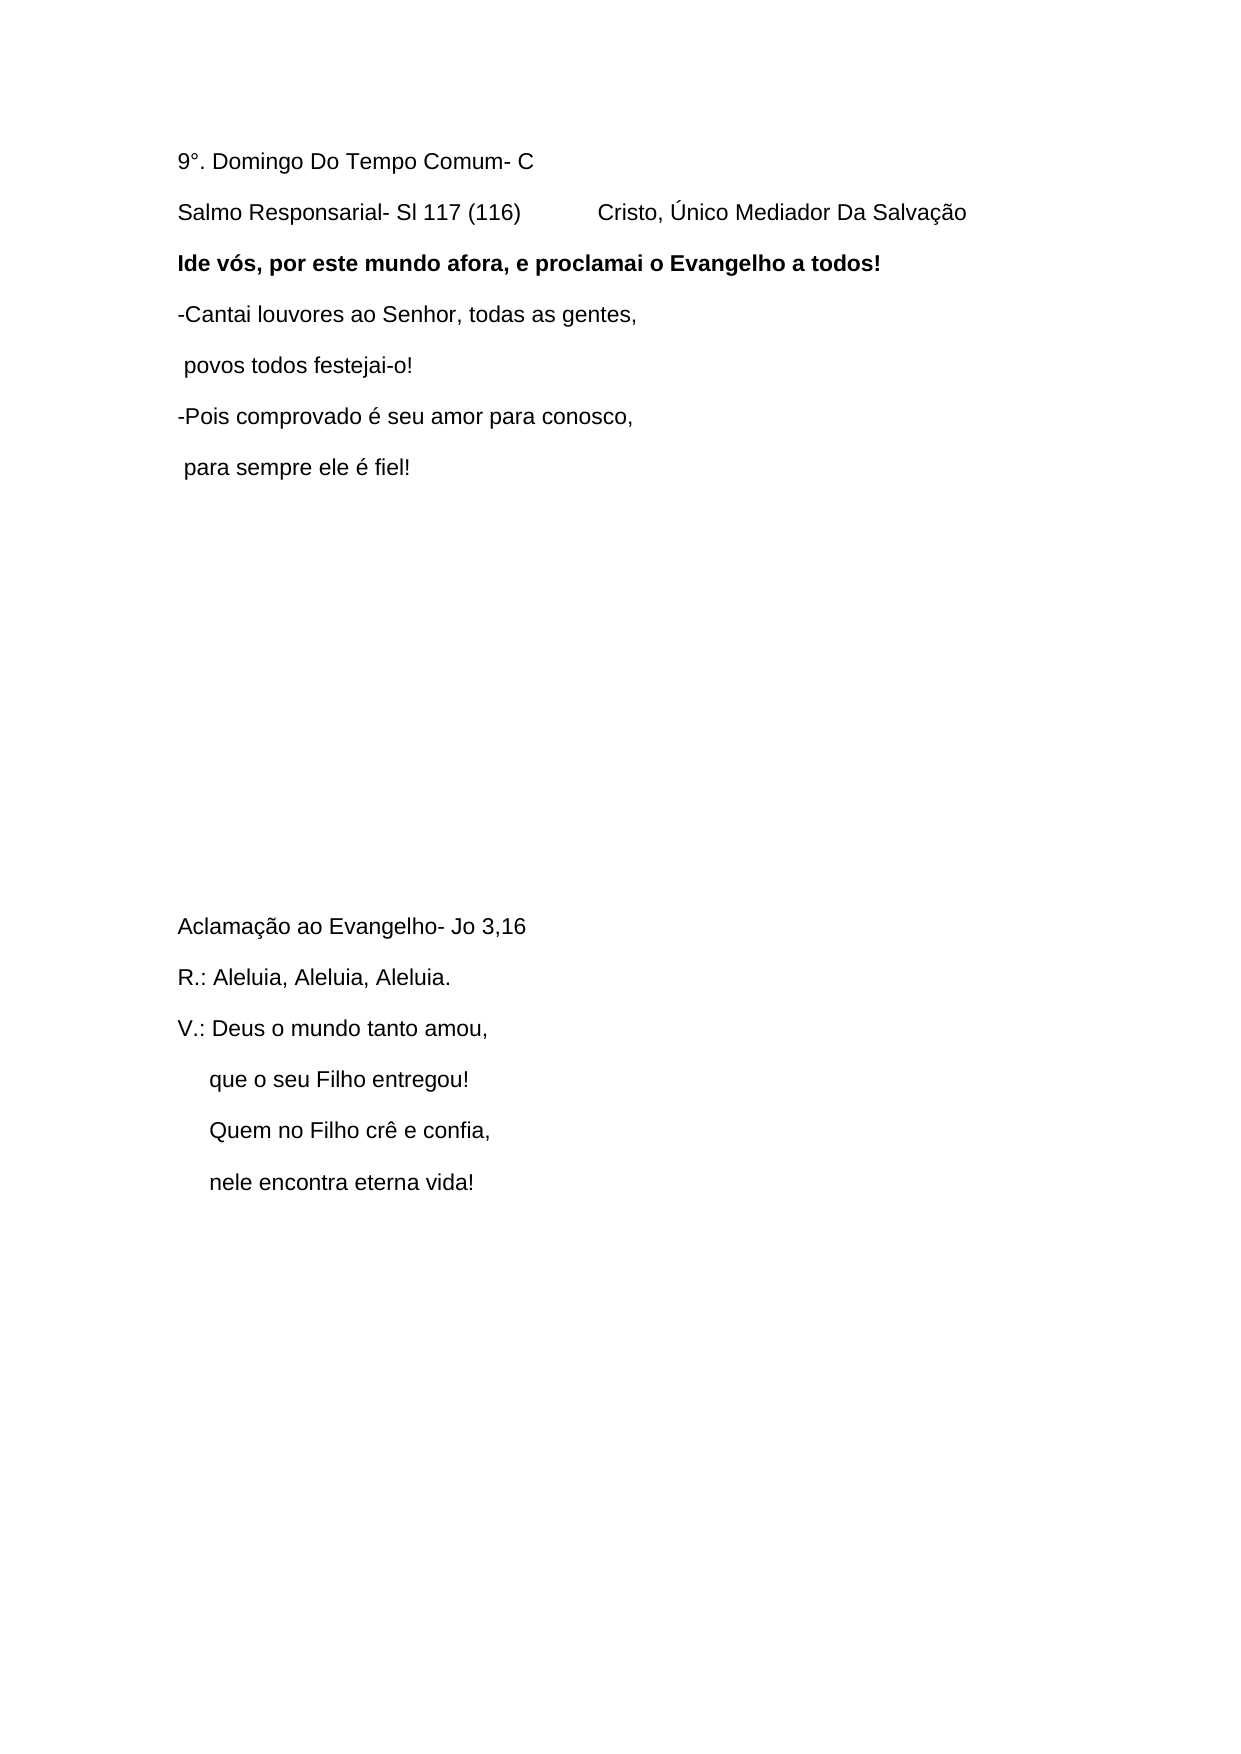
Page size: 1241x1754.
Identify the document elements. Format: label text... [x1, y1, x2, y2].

text Salmo Responsarial- Sl 117 (116) Cristo, Único Mediador Da Salvação [177, 199, 1063, 225]
text para sempre ele é fiel! [177, 454, 1063, 480]
text povos todos festejai-o! [177, 352, 1063, 378]
text 9°. Domingo Do Tempo Comum- C [177, 148, 1063, 174]
text que o seu Filho entregou! [177, 1066, 1063, 1093]
text R.: Aleluia, Aleluia, Aleluia. [177, 964, 1063, 991]
text Ide vós, por este mundo afora, e proclamai o Evangelho a todos! [177, 250, 1063, 276]
text Quem no Filho crê e confia, [177, 1117, 1063, 1144]
text nele encontra eterna vida! [177, 1168, 1063, 1195]
text -Pois comprovado é seu amor para conosco, [177, 403, 1063, 429]
text V.: Deus o mundo tanto amou, [177, 1015, 1063, 1042]
text Aclamação ao Evangelho- Jo 3,16 [177, 913, 1063, 939]
text -Cantai louvores ao Senhor, todas as gentes, [177, 301, 1063, 327]
